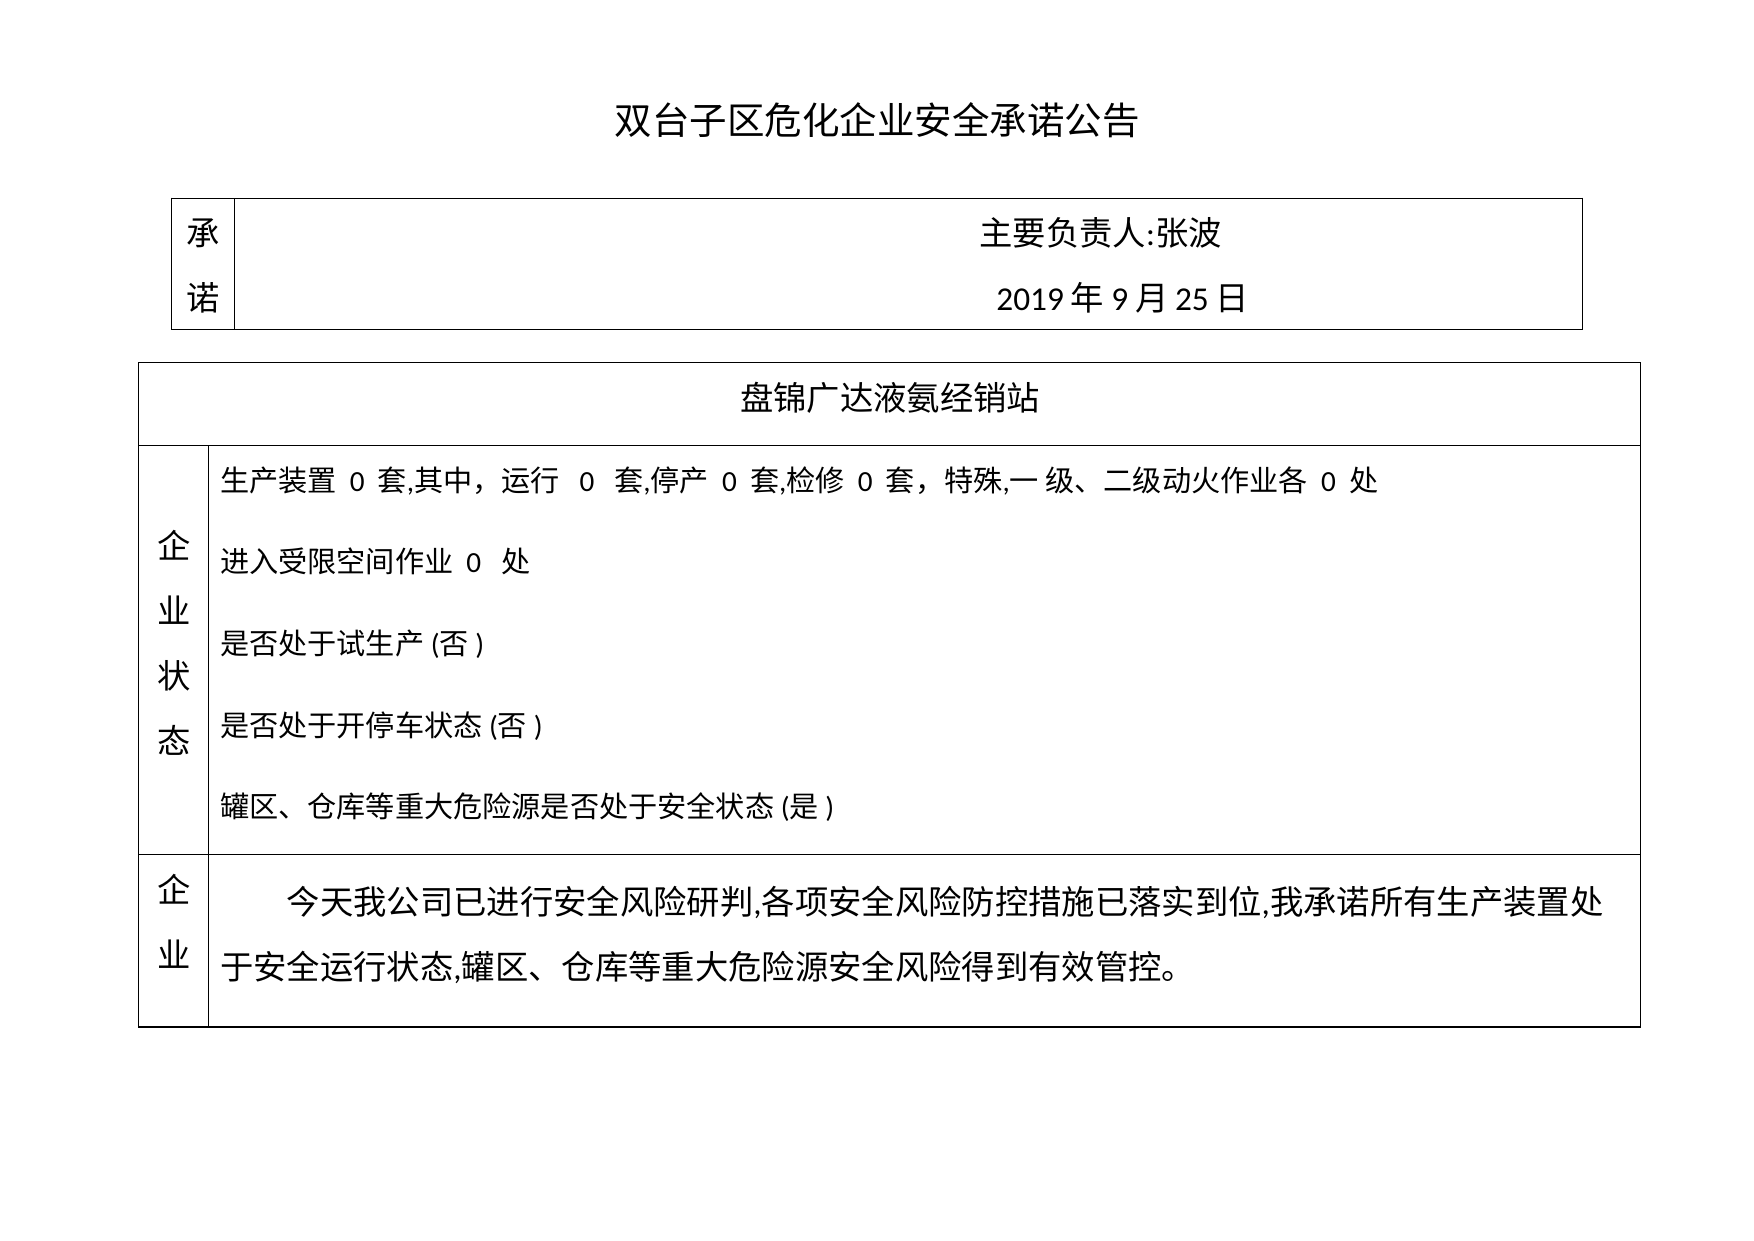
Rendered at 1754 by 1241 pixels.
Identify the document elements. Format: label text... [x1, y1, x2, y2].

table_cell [209, 855, 1640, 1026]
table_cell 生产装置 0 套,其中，运行 0 套,停产 0 套,检修 0 套，特殊,一 级、二级动火作业各 0 处 进入受限空间作业 0 处 是否处于试生产 (否 ) 是否处于开停车状态 (否 ) 罐区、仓库等重大危险源是否处于安全状态 (是 ) [209, 446, 1640, 854]
table_cell 企业承诺 [172, 199, 234, 329]
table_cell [235, 199, 1582, 329]
table_cell 企业状态 [139, 446, 208, 854]
table_cell 企业承诺 [139, 855, 208, 1026]
table_header 盘锦广达液氨经销站 [139, 363, 1640, 445]
